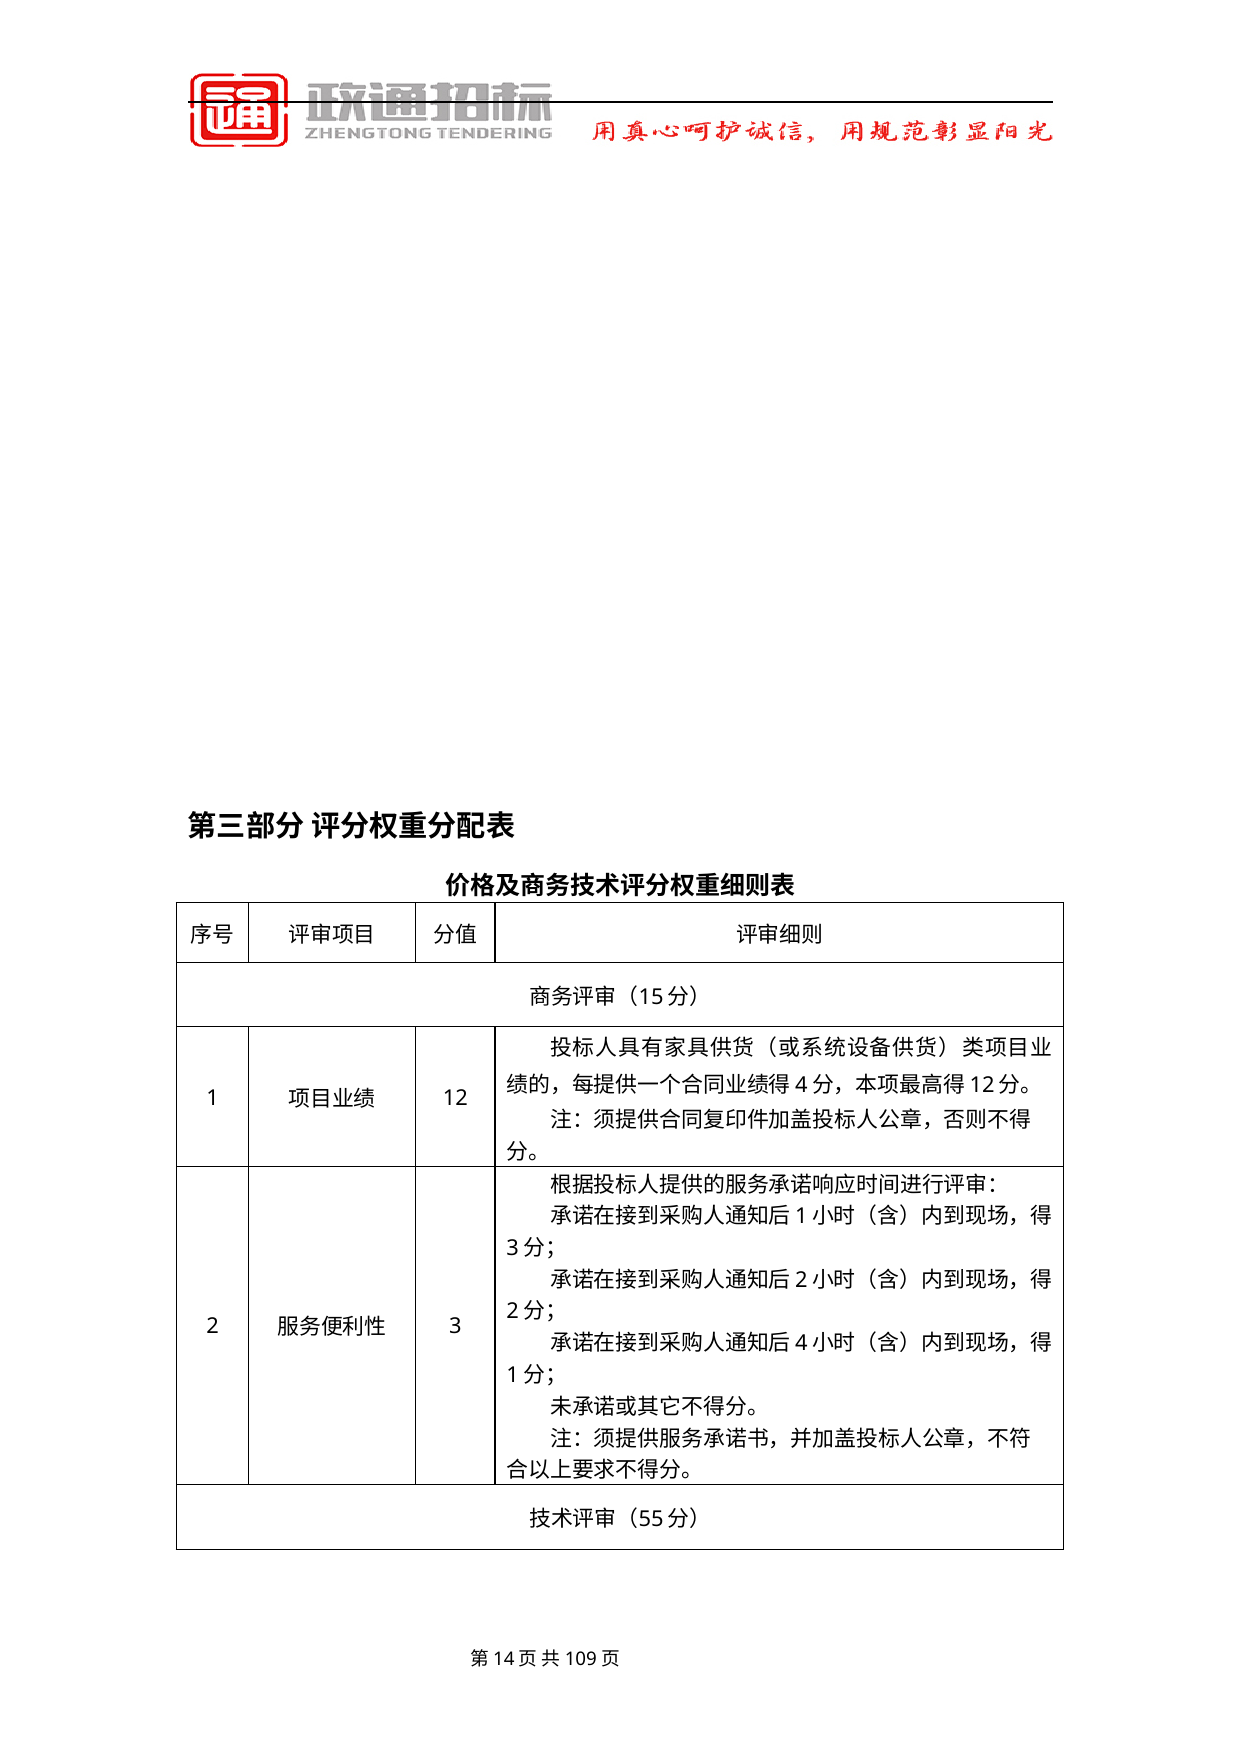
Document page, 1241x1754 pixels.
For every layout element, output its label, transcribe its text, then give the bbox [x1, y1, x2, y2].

picture [188, 73, 1053, 101]
picture [188, 103, 1053, 147]
subtitle 价格及商务技术评分权重细则表 [187, 866, 1053, 902]
table_cell 3 [416, 1167, 494, 1484]
table_header 分值 [416, 903, 494, 962]
subtitle 第三部分 评分权重分配表 [187, 802, 1053, 844]
table_header 评审细则 [496, 903, 1063, 962]
table_cell 12 [416, 1027, 494, 1166]
table_header 序号 [177, 903, 248, 962]
table_cell 项目业绩 [249, 1027, 415, 1166]
table_cell 商务评审（15分） [177, 963, 1063, 1026]
table_cell 根据投标人提供的服务承诺响应时间进行评审： 承诺在接到采购人通知后1小时（含）内到现场，得3分； 承诺在接到采购人通知后2小时（含）内到现场，得2分； 承诺在接到采购人通知后4小时（含）内到现场，得1分； 未承诺或其它不得分。 注：须提供服务承诺书，并加盖投标人公章，不符合以上要求不得分。 [496, 1167, 1063, 1484]
table_cell 技术评审（55分） [177, 1485, 1063, 1549]
table_cell 2 [177, 1167, 248, 1484]
table_cell 1 [177, 1027, 248, 1166]
table_cell 服务便利性 [249, 1167, 415, 1484]
table_header 评审项目 [249, 903, 415, 962]
table_cell 投标人具有家具供货（或系统设备供货）类项目业绩的，每提供一个合同业绩得4分，本项最高得12分。 注：须提供合同复印件加盖投标人公章，否则不得分。 [496, 1027, 1063, 1166]
